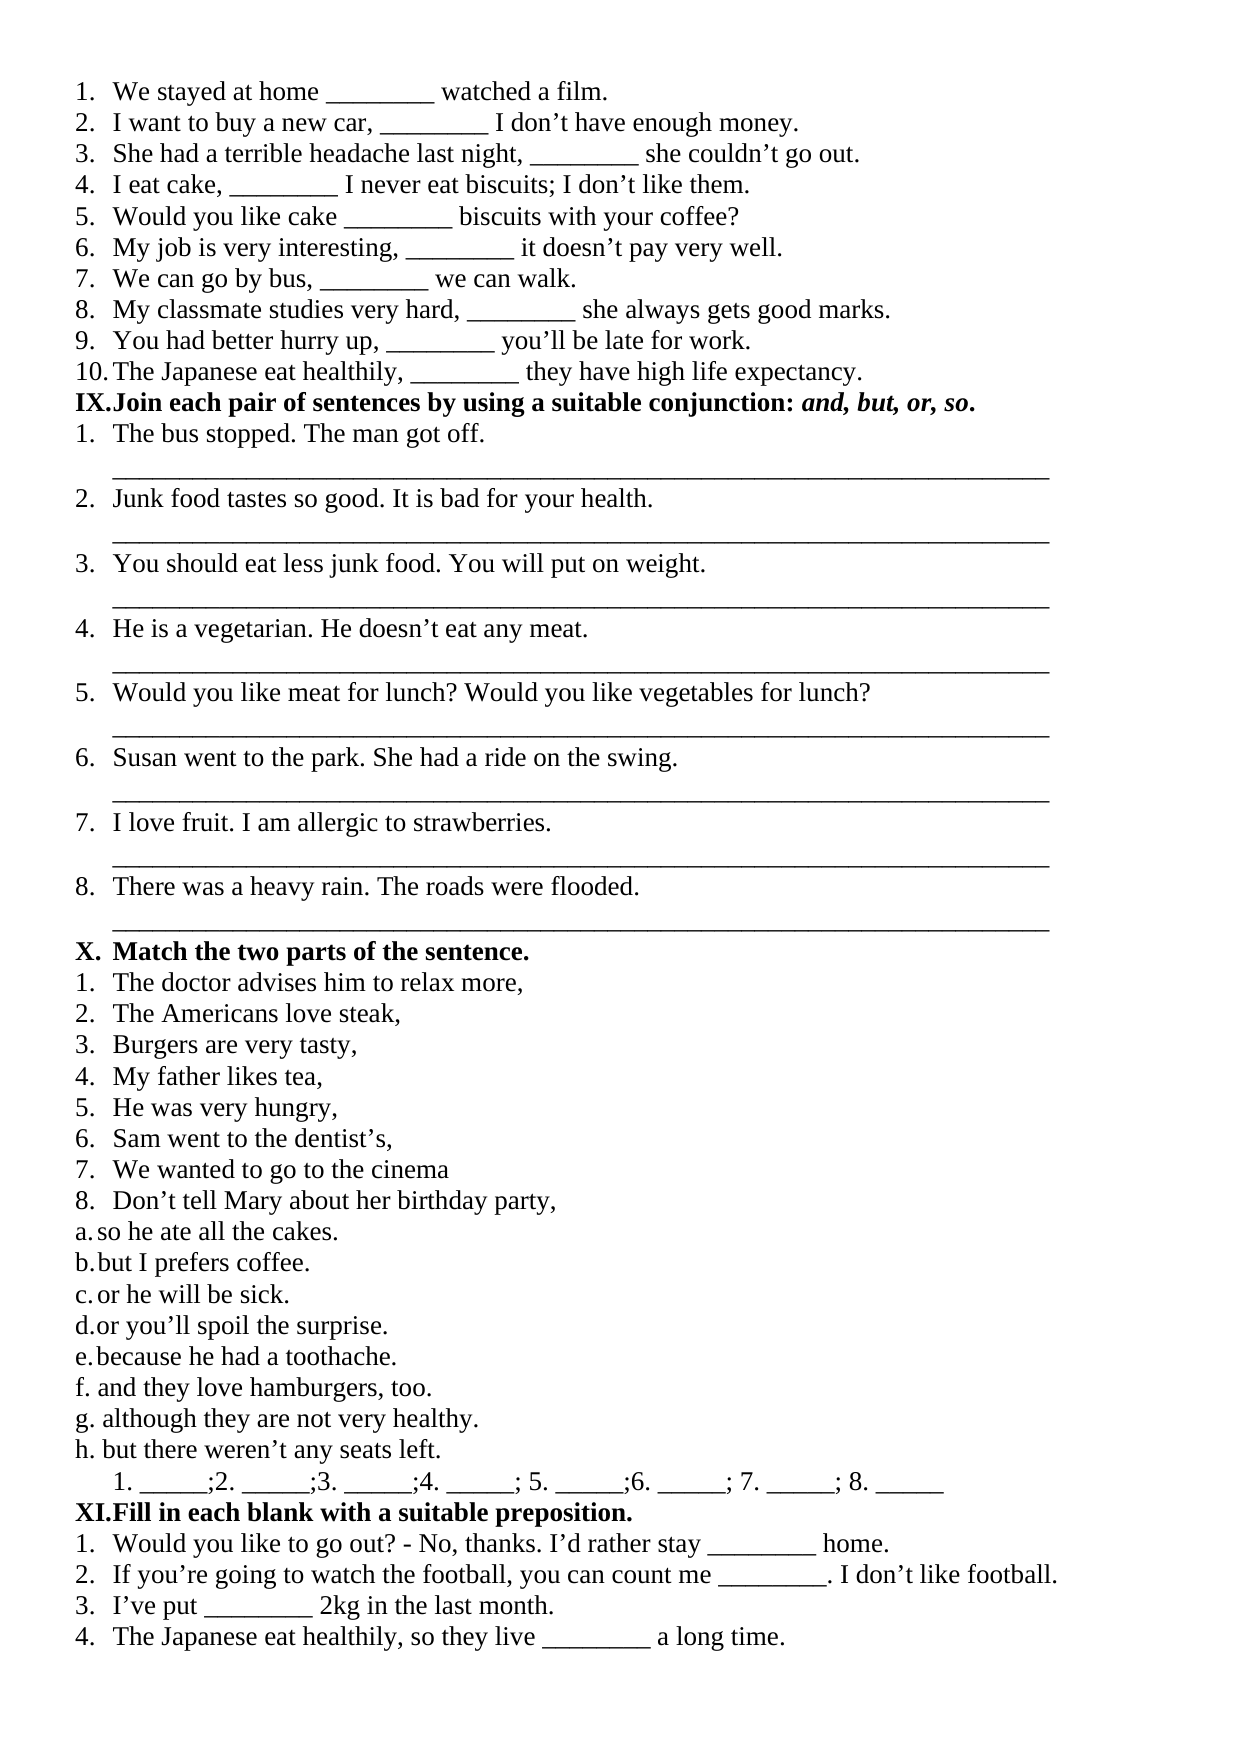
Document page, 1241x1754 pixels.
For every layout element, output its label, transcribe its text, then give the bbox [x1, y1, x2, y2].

text 6. Susan went to the park. She had a ride on the swing. [75, 741, 1165, 772]
text d. or you’ll spoil the surprise. [75, 1309, 1165, 1340]
text 3. You should eat less junk food. You will put on weight. [75, 547, 1165, 578]
text 6. Sam went to the dentist’s, [75, 1122, 1165, 1153]
text 4. He is a vegetarian. He doesn’t eat any meat. [75, 612, 1165, 643]
text 2. The Americans love steak, [75, 997, 1165, 1028]
text 5. He was very hungry, [75, 1091, 1165, 1122]
text e. because he had a toothache. [75, 1340, 1165, 1371]
text 1. We stayed at home ________ watched a film. [75, 75, 1165, 106]
text g. although they are not very healthy. [75, 1402, 1165, 1433]
text 5. Would you like meat for lunch? Would you like vegetables for lunch? [75, 676, 1165, 707]
text f. and they love hamburgers, too. [75, 1371, 1165, 1402]
text 8. My classmate studies very hard, ________ she always gets good marks. [75, 293, 1165, 324]
text 4. The Japanese eat healthily, so they live ________ a long time. [75, 1620, 1165, 1651]
text 3. She had a terrible headache last night, ________ she couldn’t go out. [75, 137, 1165, 168]
text 2. I want to buy a new car, ________ I don’t have enough money. [75, 106, 1165, 137]
text 6. My job is very interesting, ________ it doesn’t pay very well. [75, 231, 1165, 262]
text 10. The Japanese eat healthily, ________ they have high life expectancy. [75, 355, 1165, 386]
text 8. There was a heavy rain. The roads were flooded. [75, 870, 1165, 902]
text 4. I eat cake, ________ I never eat biscuits; I don’t like them. [75, 168, 1165, 199]
text X. Match the two parts of the sentence. [75, 935, 1165, 966]
text b. but I prefers coffee. [75, 1247, 1165, 1278]
text 1. The bus stopped. The man got off. [75, 418, 1165, 449]
text 1. The doctor advises him to relax more, [75, 966, 1165, 997]
text a. so he ate all the cakes. [75, 1215, 1165, 1247]
text 1. Would you like to go out? - No, thanks. I’d rather stay ________ home. [75, 1527, 1165, 1558]
text 1. _____;2. _____;3. _____;4. _____; 5. _____;6. _____; 7. _____; 8. _____ [75, 1464, 1165, 1496]
text 2. If you’re going to watch the football, you can count me ________. I don’t like football. [75, 1558, 1165, 1589]
text 7. We can go by bus, ________ we can walk. [75, 262, 1165, 293]
text 8. Don’t tell Mary about her birthday party, [75, 1184, 1165, 1215]
text 5. Would you like cake ________ biscuits with your coffee? [75, 199, 1165, 231]
text h. but there weren’t any seats left. [75, 1433, 1165, 1464]
text 7. I love fruit. I am allergic to strawberries. [75, 806, 1165, 837]
text 2. Junk food tastes so good. It is bad for your health. [75, 482, 1165, 513]
text 3. Burgers are very tasty, [75, 1028, 1165, 1060]
text 7. We wanted to go to the cinema [75, 1153, 1165, 1184]
text IX. Join each pair of sentences by using a suitable conjunction: and, but, or, so. [75, 386, 1165, 418]
text 3. I’ve put ________ 2kg in the last month. [75, 1589, 1165, 1620]
text 9. You had better hurry up, ________ you’ll be late for work. [75, 324, 1165, 355]
text 4. My father likes tea, [75, 1060, 1165, 1091]
text XI. Fill in each blank with a suitable preposition. [75, 1496, 1165, 1527]
text c. or he will be sick. [75, 1278, 1165, 1309]
